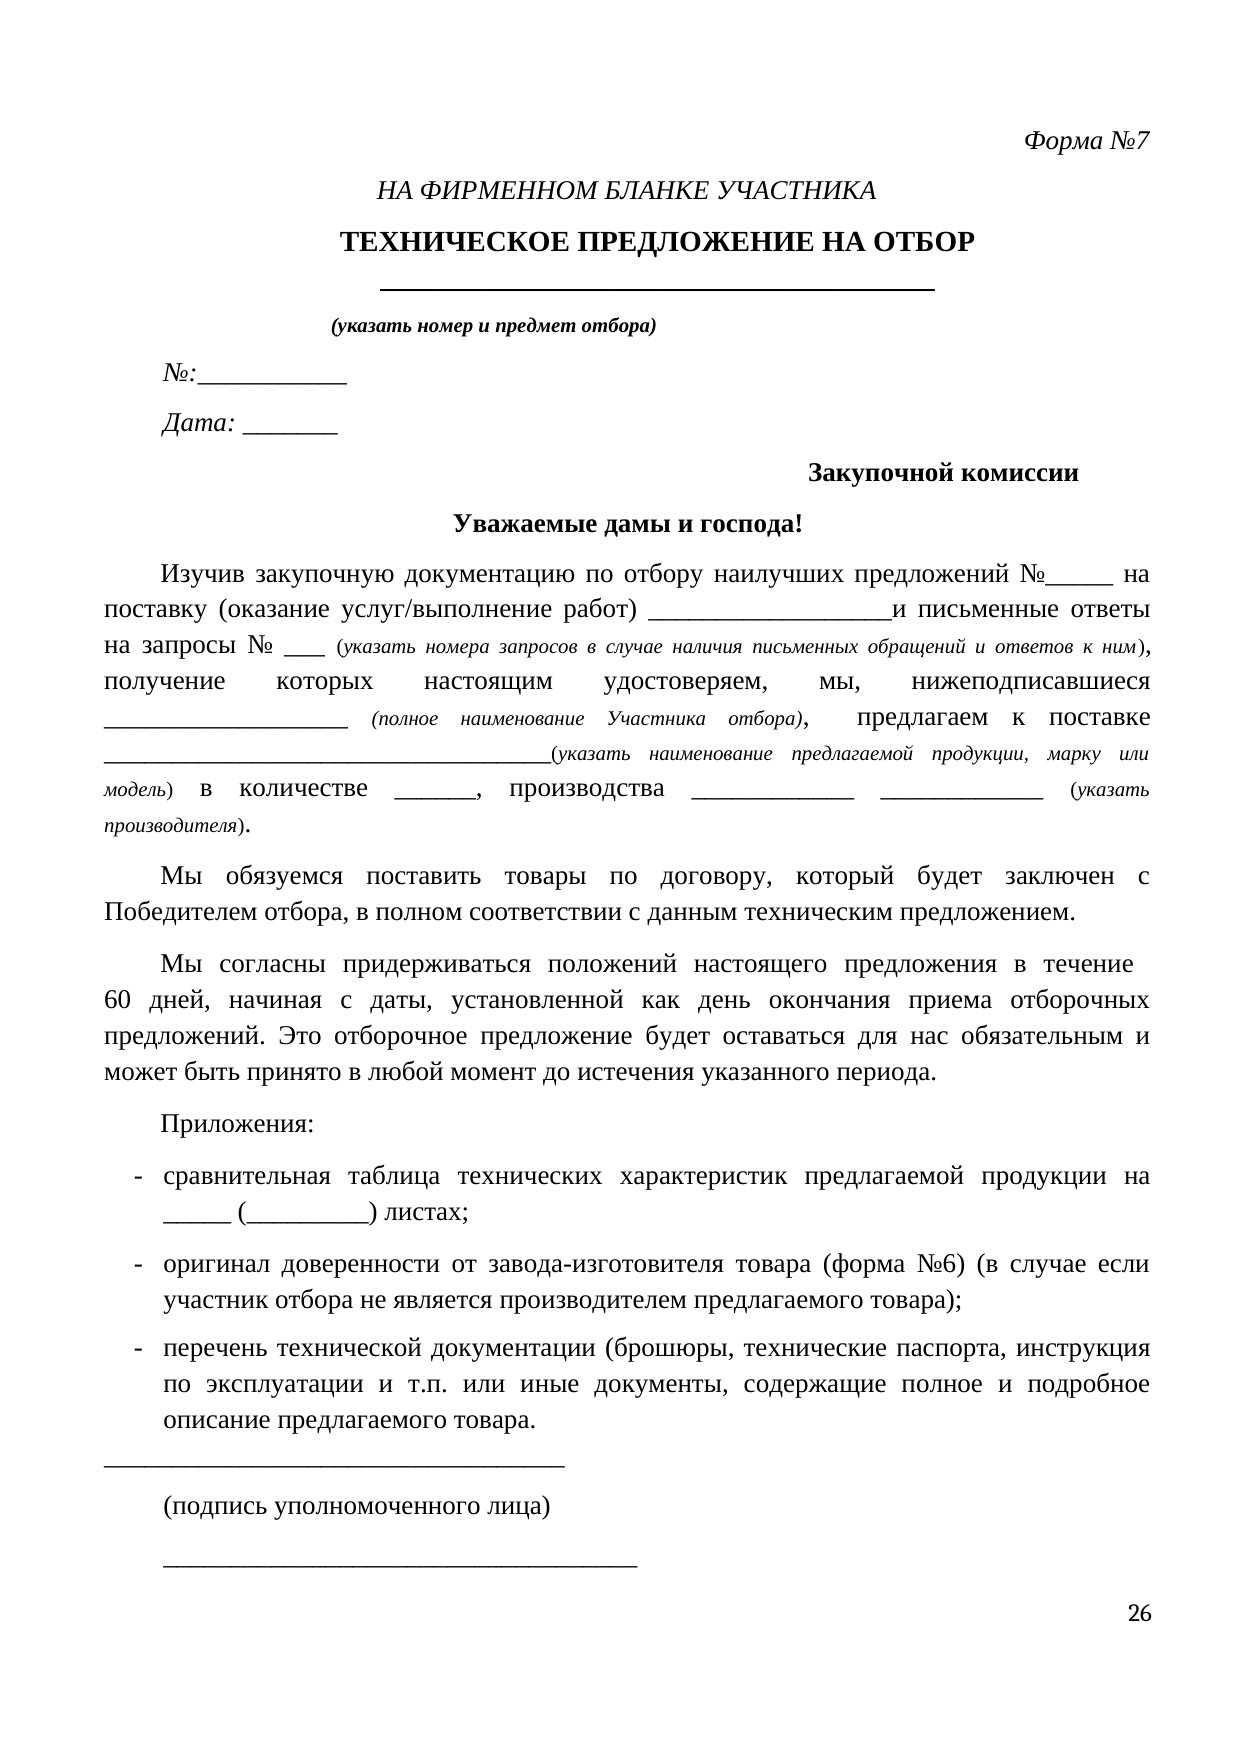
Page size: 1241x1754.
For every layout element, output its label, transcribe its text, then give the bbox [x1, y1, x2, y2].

list перечень технической документации (брошюры, технические паспорта, инструкция по эксплуатации и т.п. или иные документы, содержащие полное и подробное описание предлагаемого товара. [133, 1332, 1152, 1434]
text Закупочной комиссии [724, 456, 1163, 488]
text Форма №7 [104, 124, 1152, 155]
text Мы обязуемся поставить товары по договору, который будет заключен с Победителем отбора, в полном соответствии с данным техническим предложением. [104, 859, 1152, 926]
text Изучив закупочную документацию по отбору наилучших предложений №_____ на поставку (оказание услуг/выполнение работ) __________________и письменные ответы на запросы № ___ (указать номера запросов в случае наличия письменных обращений и ответов к ним), получение которых настоящим удостоверяем, мы, нижеподписавшиеся __________________ (полное наименование Участника отбора), предлагаем к поставке _________________________________(указать наименование предлагаемой продукции, марку или модель) в количестве ______, производства ____________ ____________ (указать производителя). [104, 557, 1152, 838]
text НА ФИРМЕННОМ БЛАНКЕ УЧАСТНИКА [104, 174, 1152, 205]
text (указать номер и предмет отбора) [163, 313, 1152, 337]
text Уважаемые дамы и господа! [104, 507, 1152, 538]
text №:___________ [163, 356, 1152, 387]
text ТЕХНИЧЕСКОЕ ПРЕДЛОЖЕНИЕ НА ОТБОР ______________________________________ [163, 224, 1152, 294]
text Приложения: [104, 1107, 1152, 1138]
list сравнительная таблица технических характеристик предлагаемой продукции на _____ (_________) листах; [133, 1159, 1152, 1226]
list оригинал доверенности от завода-изготовителя товара (форма №6) (в случае если участник отбора не является производителем предлагаемого товара); [133, 1248, 1152, 1314]
text Дата: _______ [163, 406, 1152, 437]
text Мы согласны придерживаться положений настоящего предложения в течение 60 дней, начиная с даты, установленной как день окончания приема отборочных предложений. Это отборочное предложение будет оставаться для нас обязательным и может быть принято в любой момент до истечения указанного периода. [104, 947, 1152, 1086]
text ___________________________________ [163, 1539, 1152, 1570]
text (подпись уполномоченного лица) [163, 1489, 1152, 1520]
text __________________________________ [104, 1439, 1152, 1470]
